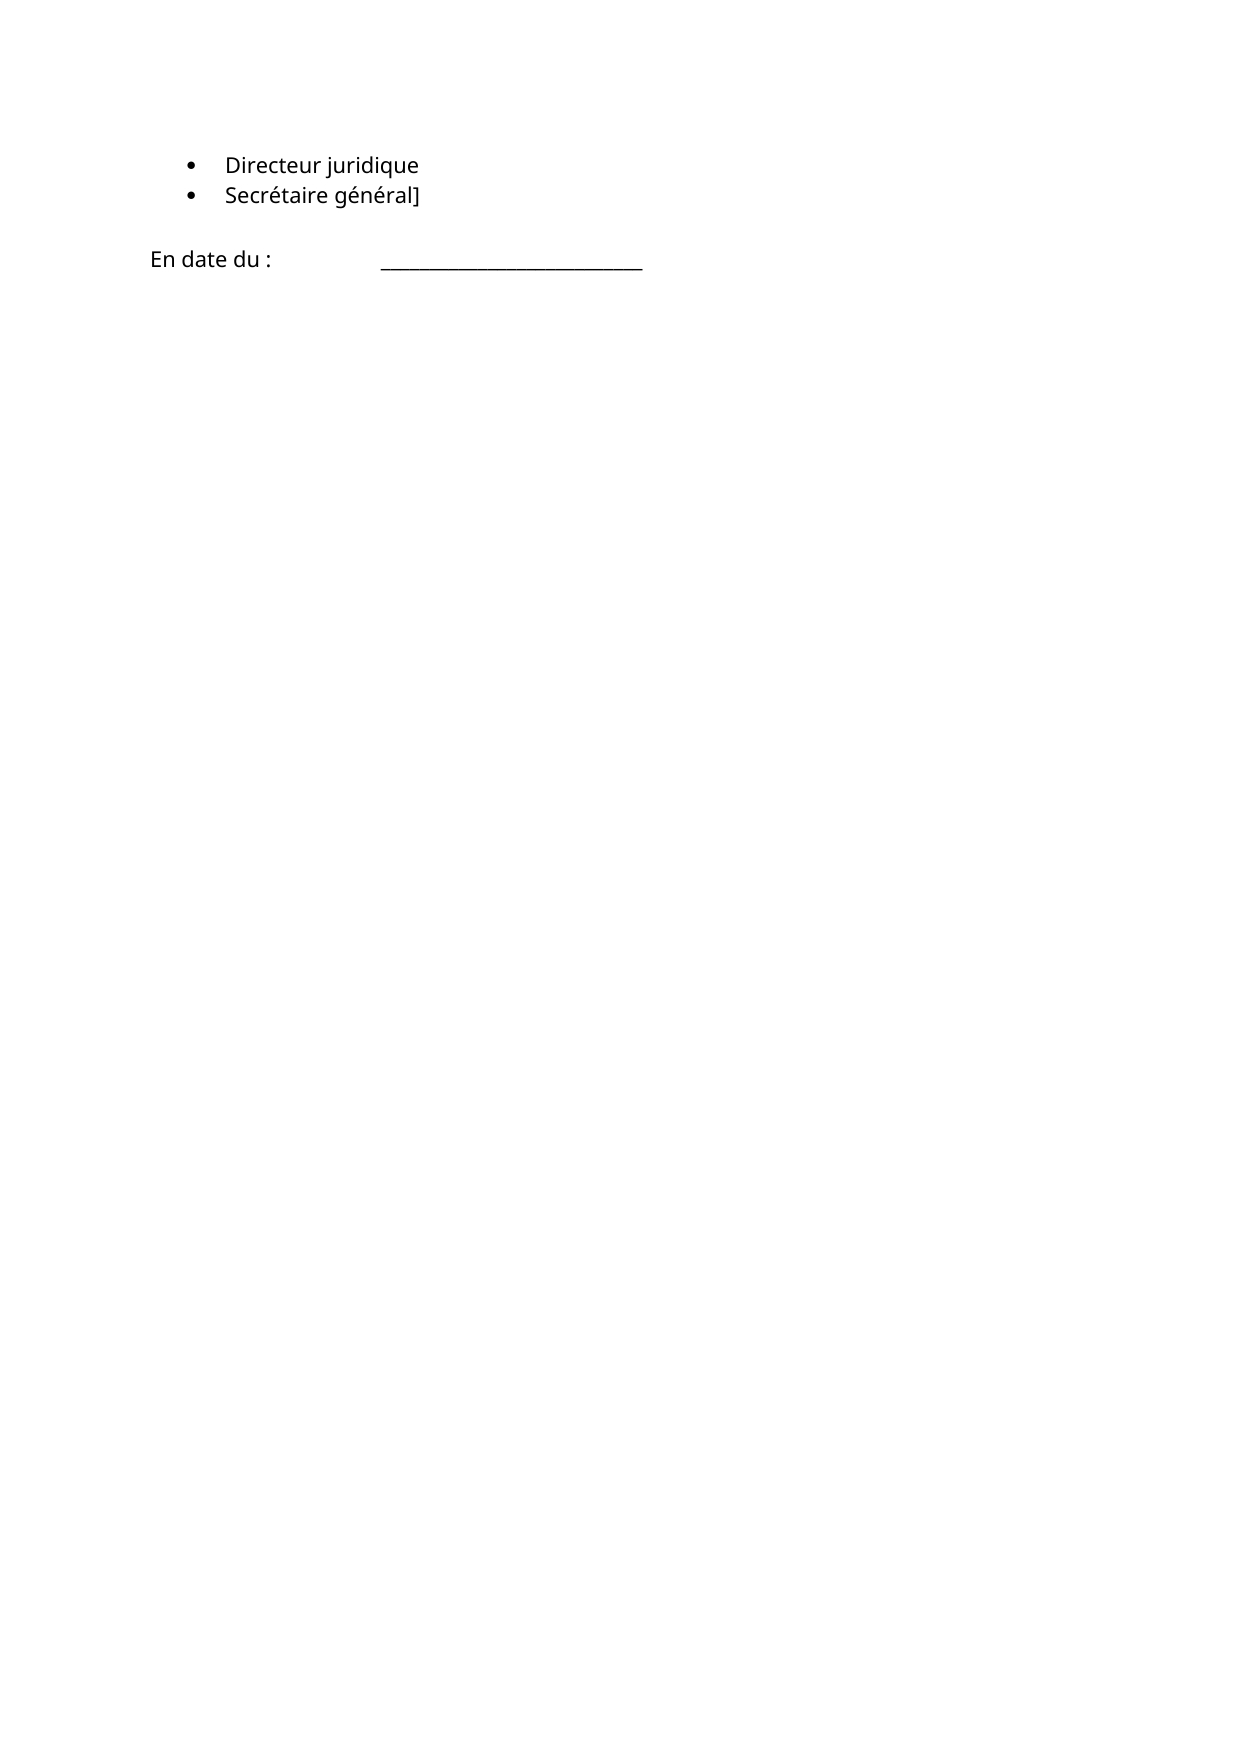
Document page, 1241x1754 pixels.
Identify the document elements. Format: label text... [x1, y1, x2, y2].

text En date du : ___________________________ [150, 244, 1090, 273]
list Secrétaire général] [187, 180, 1090, 209]
list Directeur juridique [187, 150, 1090, 180]
